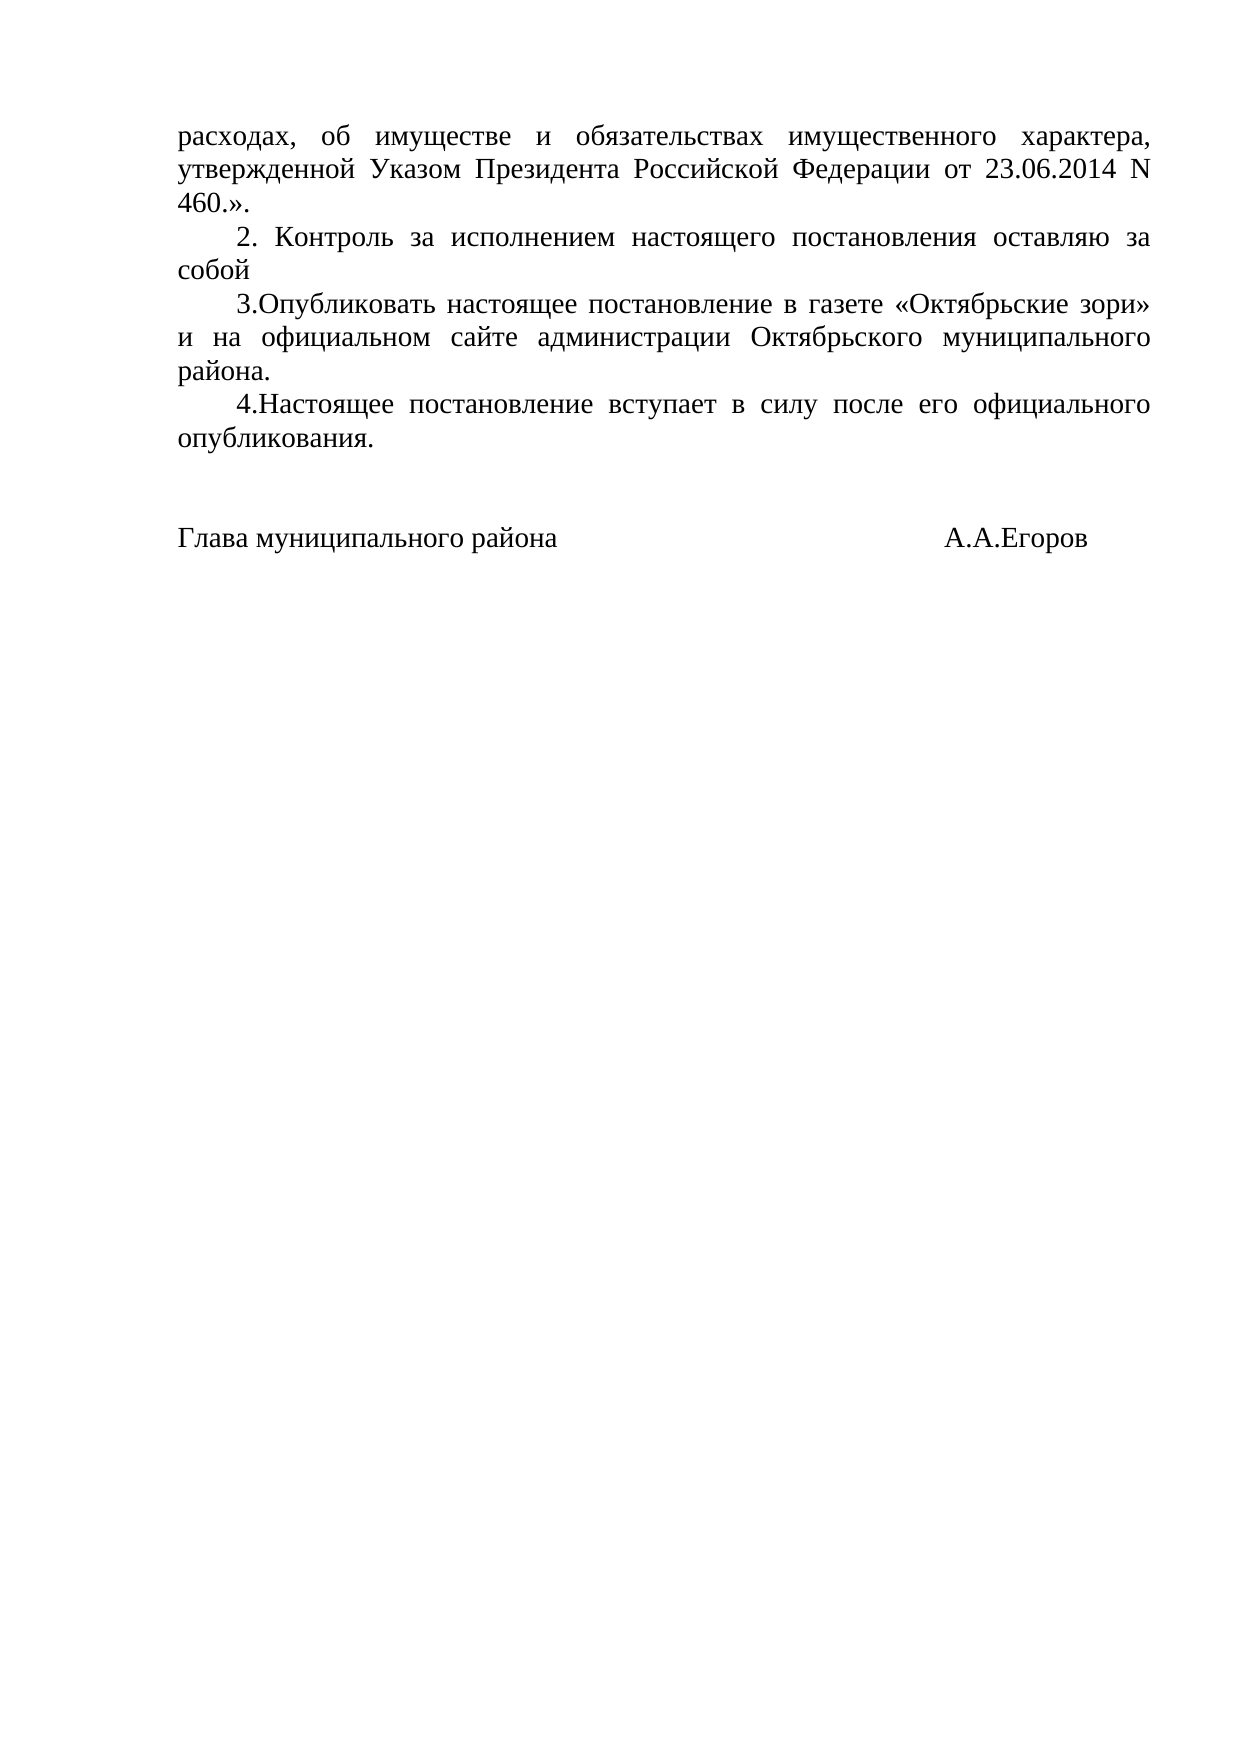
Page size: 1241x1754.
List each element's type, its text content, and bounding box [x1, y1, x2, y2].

text 2. Контроль за исполнением настоящего постановления оставляю за собой [177, 219, 1152, 286]
text 4.Настоящее постановление вступает в силу после его официального опубликования. [177, 386, 1152, 453]
text 3.Опубликовать настоящее постановление в газете «Октябрьские зори» и на официальном сайте администрации Октябрьского муниципального района. [177, 286, 1152, 386]
text Глава муниципального района А.А.Егоров [177, 521, 1152, 554]
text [177, 118, 1152, 219]
